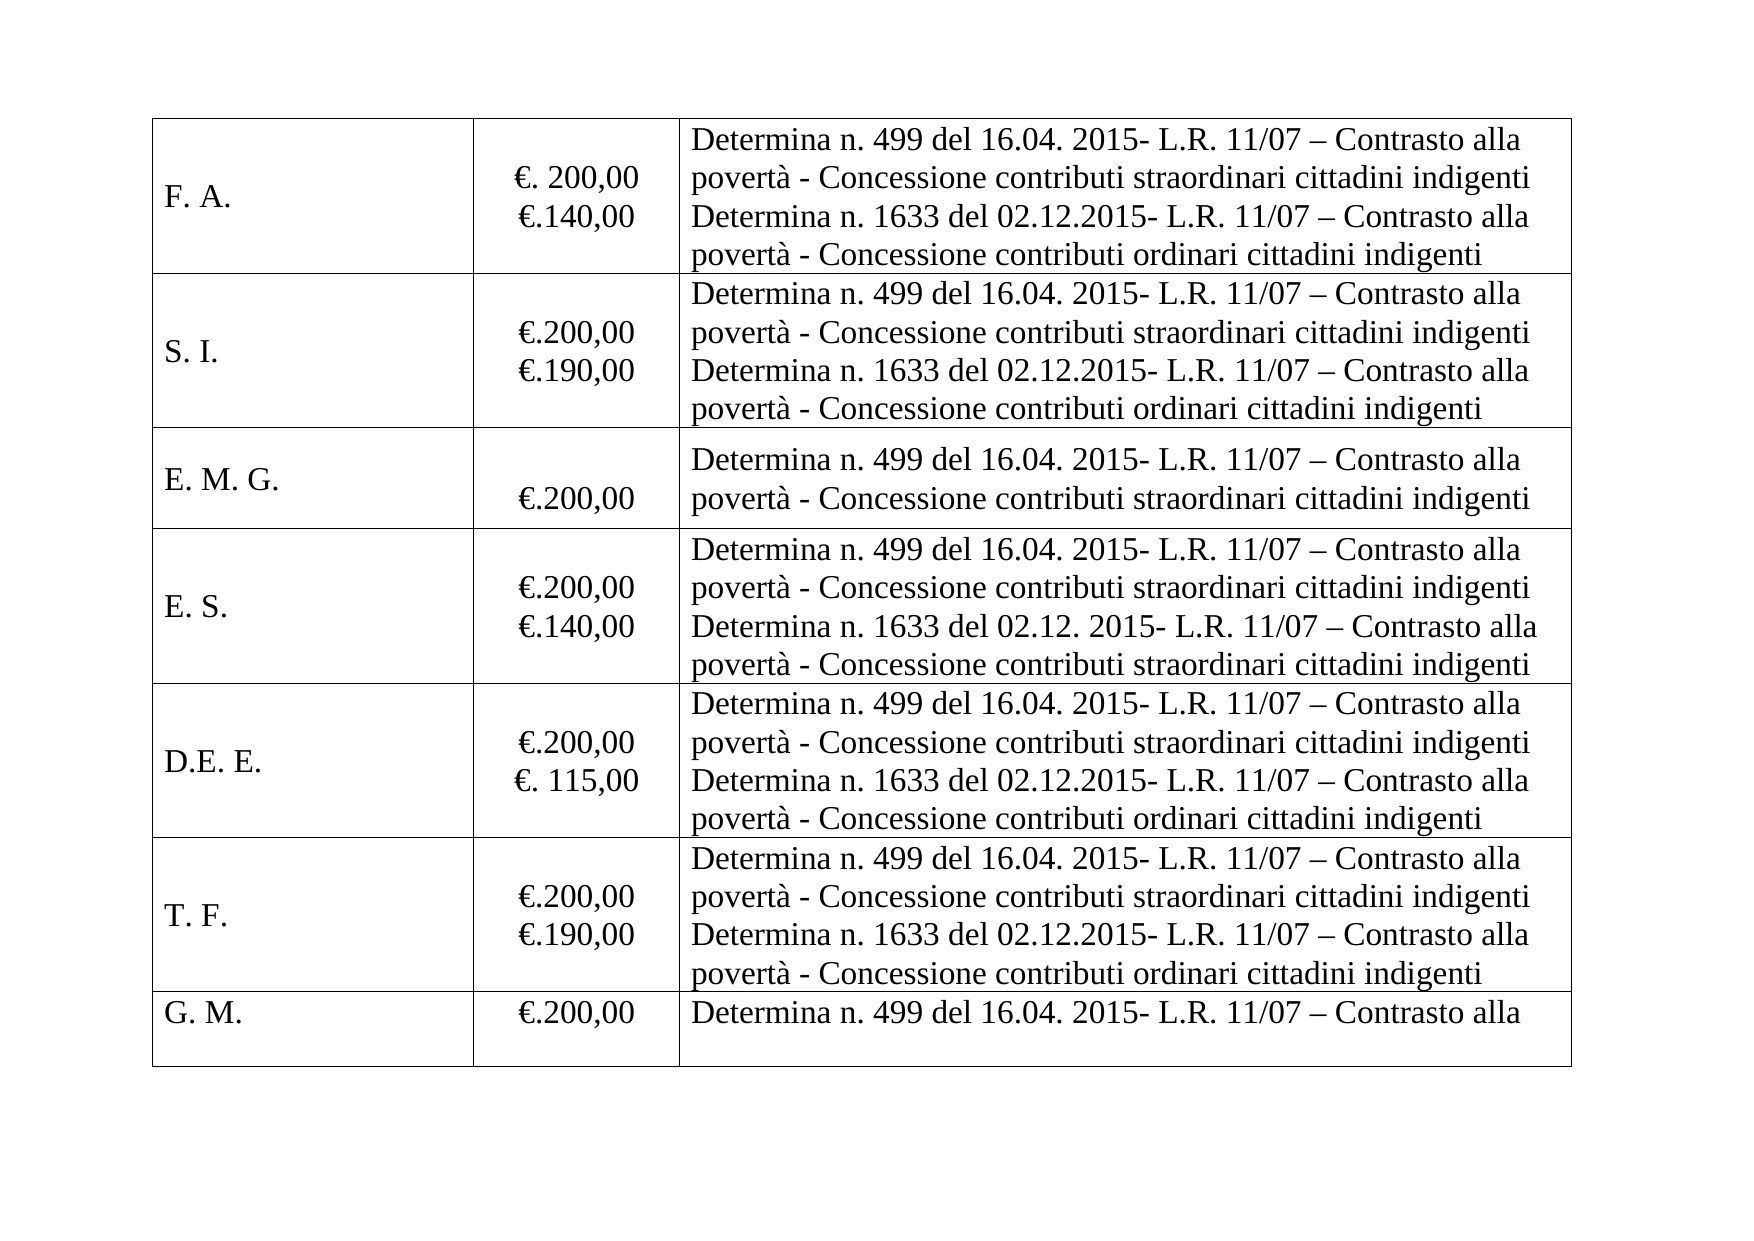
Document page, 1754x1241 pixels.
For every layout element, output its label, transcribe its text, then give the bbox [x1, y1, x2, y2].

table_cell €.200,00 €. 115,00 [474, 684, 679, 837]
table_cell E. M. G. [153, 428, 473, 528]
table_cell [680, 992, 1571, 1066]
table_cell G. M. [153, 992, 473, 1066]
table_cell Determina n. 499 del 16.04. 2015- L.R. 11/07 – Contrasto alla povertà - Concessione contributi straordinari cittadini indigenti Determina n. 1633 del 02.12. 2015- L.R. 11/07 – Contrasto alla povertà - Concessione contributi straordinari cittadini indigenti [680, 529, 1571, 682]
table_cell D.E. E. [153, 684, 473, 837]
table_cell €.200,00 €.190,00 [474, 838, 679, 991]
table_cell €.200,00 €.190,00 [474, 274, 679, 427]
table_cell €. 200,00 €.140,00 [474, 119, 679, 272]
table_cell E. S. [153, 529, 473, 682]
table_cell €.200,00 €.190,00 [474, 992, 679, 1066]
table_cell Determina n. 499 del 16.04. 2015- L.R. 11/07 – Contrasto alla povertà - Concessione contributi straordinari cittadini indigenti [680, 428, 1571, 528]
table_cell S. I. [153, 274, 473, 427]
table_cell T. F. [153, 838, 473, 991]
table_cell €.200,00 €.140,00 [474, 529, 679, 682]
table_cell €.200,00 [474, 428, 679, 528]
table_cell F. A. [153, 119, 473, 272]
